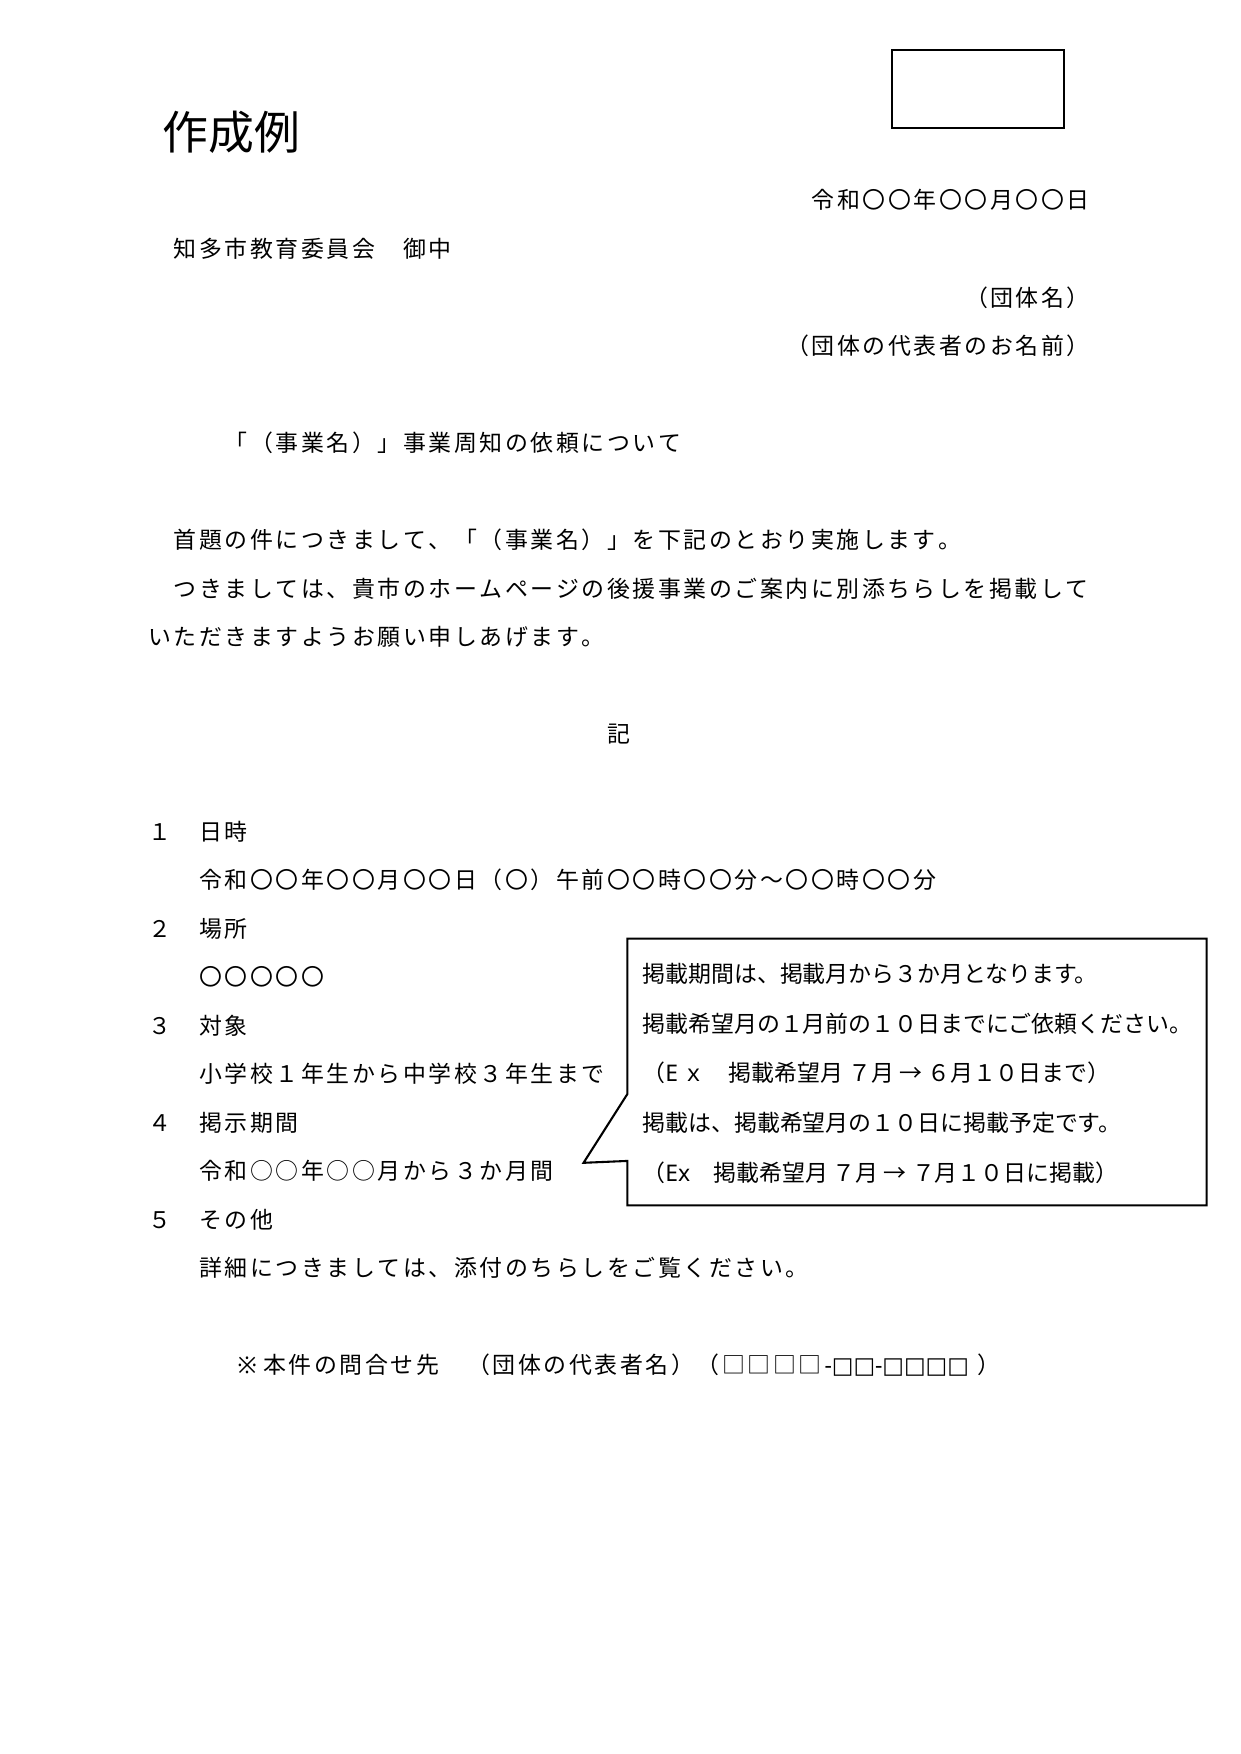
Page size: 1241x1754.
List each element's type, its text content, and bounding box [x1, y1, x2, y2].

text つきましては、貴市のホームページの後援事業のご案内に別添ちらしを掲載していただきますようお願い申しあげます。 [148, 563, 1092, 660]
text ４ 掲示期間 [597, 1097, 1092, 1146]
text 〇〇〇〇〇 [148, 951, 626, 1000]
text （団体名） [148, 272, 1092, 320]
text 知多市教育委員会 御中 [148, 223, 1092, 272]
text ３ 対象 [629, 1000, 1092, 1048]
text ４ 掲示期間 [148, 1097, 623, 1146]
text 令和〇〇年〇〇月〇〇日 [148, 175, 1092, 223]
text 〇〇〇〇〇 [629, 951, 1092, 1000]
text 首題の件につきまして、「（事業名）」を下記のとおり実施します。 [148, 514, 1092, 563]
text 小学校１年生から中学校３年生まで [628, 1048, 1092, 1097]
subtitle 記 [148, 709, 1092, 757]
text ３ 対象 [148, 1000, 626, 1048]
text １ 日時 [148, 806, 1092, 854]
text ５ その他 [148, 1194, 1092, 1243]
text ２ 場所 [148, 903, 1092, 951]
text 小学校１年生から中学校３年生まで [148, 1048, 626, 1097]
text 令和〇〇年〇〇月〇〇日（〇）午前〇〇時〇〇分～〇〇時〇〇分 [148, 854, 1092, 903]
text ※本件の問合せ先 （団体の代表者名）（□□□□-□□-□□□□） [148, 1340, 1092, 1388]
text 「（事業名）」事業周知の依頼について [148, 417, 1092, 466]
text （団体の代表者のお名前） [148, 320, 1092, 369]
text 令和○○年○○月から３か月間 [587, 1146, 1092, 1194]
text 詳細につきましては、添付のちらしをご覧ください。 [148, 1243, 1092, 1291]
text 令和○○年○○月から３か月間 [148, 1146, 626, 1194]
